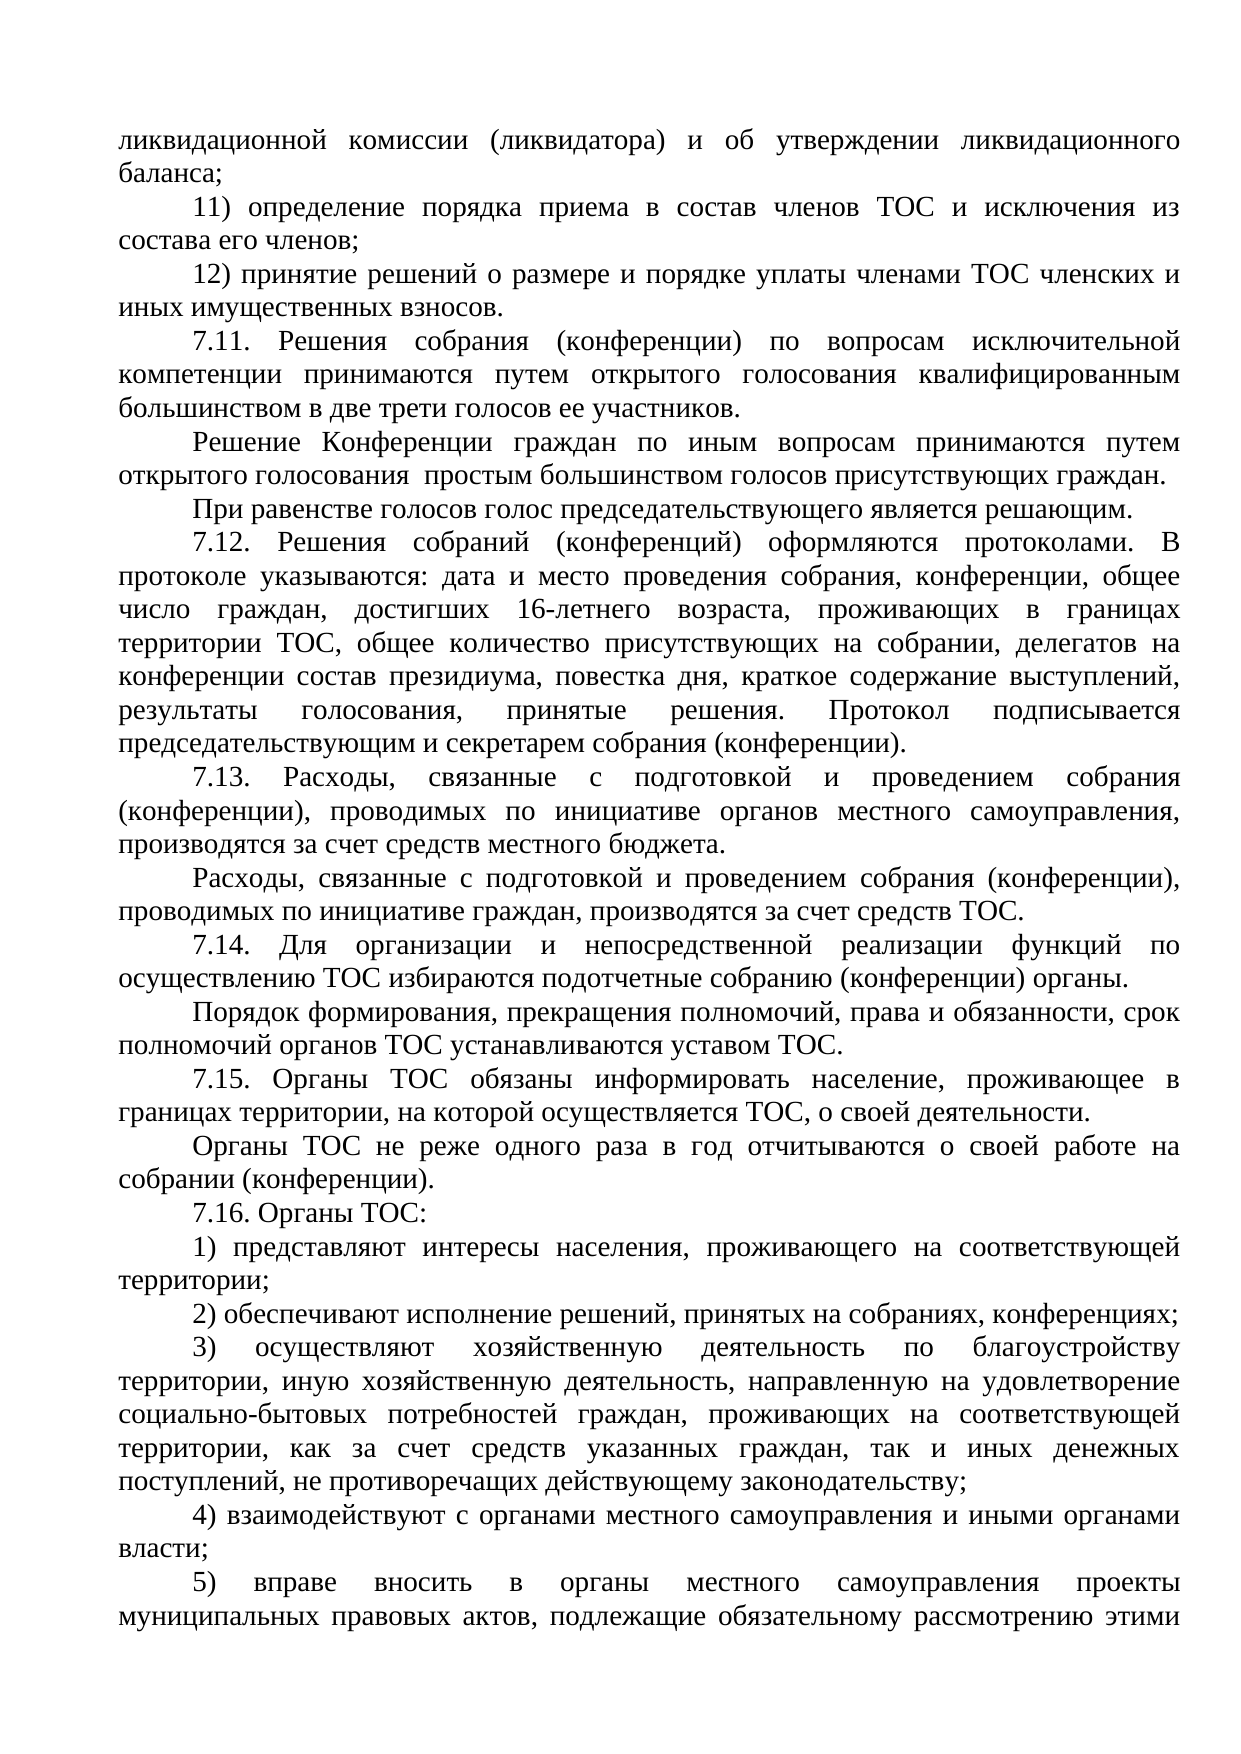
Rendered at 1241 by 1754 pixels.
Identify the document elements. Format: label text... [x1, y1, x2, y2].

text Расходы, связанные с подготовкой и проведением собрания (конференции), проводимых по инициативе граждан, производятся за счет средств ТОС. [118, 860, 1181, 927]
text 3) осуществляют хозяйственную деятельность по благоустройству территории, иную хозяйственную деятельность, направленную на удовлетворение социально-бытовых потребностей граждан, проживающих на соответствующей территории, как за счет средств указанных граждан, так и иных денежных поступлений, не противоречащих действующему законодательству; [118, 1329, 1181, 1497]
text 7.13. Расходы, связанные с подготовкой и проведением собрания (конференции), проводимых по инициативе органов местного самоуправления, производятся за счет средств местного бюджета. [118, 759, 1181, 860]
text 7.12. Решения собраний (конференций) оформляются протоколами. В протоколе указываются: дата и место проведения собрания, конференции, общее число граждан, достигших 16-летнего возраста, проживающих в границах территории ТОС, общее количество присутствующих на собрании, делегатов на конференции состав президиума, повестка дня, краткое содержание выступлений, результаты голосования, принятые решения. Протокол подписывается председательствующим и секретарем собрания (конференции). [118, 524, 1181, 759]
text При равенстве голосов голос председательствующего является решающим. [118, 491, 1181, 524]
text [118, 122, 1181, 189]
text Органы ТОС не реже одного раза в год отчитываются о своей работе на собрании (конференции). [118, 1128, 1181, 1195]
text Решение Конференции граждан по иным вопросам принимаются путем открытого голосования простым большинством голосов присутствующих граждан. [118, 424, 1181, 491]
text 1) представляют интересы населения, проживающего на соответствующей территории; [118, 1229, 1181, 1296]
text 11) определение порядка приема в состав членов ТОС и исключения из состава его членов; [118, 189, 1181, 256]
text 7.11. Решения собрания (конференции) по вопросам исключительной компетенции принимаются путем открытого голосования квалифицированным большинством в две трети голосов ее участников. [118, 323, 1181, 424]
text 12) принятие решений о размере и порядке уплаты членами ТОС членских и иных имущественных взносов. [118, 256, 1181, 323]
text 7.14. Для организации и непосредственной реализации функций по осуществлению ТОС избираются подотчетные собранию (конференции) органы. [118, 927, 1181, 994]
text Порядок формирования, прекращения полномочий, права и обязанности, срок полномочий органов ТОС устанавливаются уставом ТОС. [118, 994, 1181, 1061]
text 7.16. Органы ТОС: [118, 1195, 1181, 1229]
text 2) обеспечивают исполнение решений, принятых на собраниях, конференциях; [118, 1296, 1181, 1329]
text 7.15. Органы ТОС обязаны информировать население, проживающее в границах территории, на которой осуществляется ТОС, о своей деятельности. [118, 1061, 1181, 1128]
text 4) взаимодействуют с органами местного самоуправления и иными органами власти; [118, 1497, 1181, 1564]
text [118, 1564, 1181, 1631]
